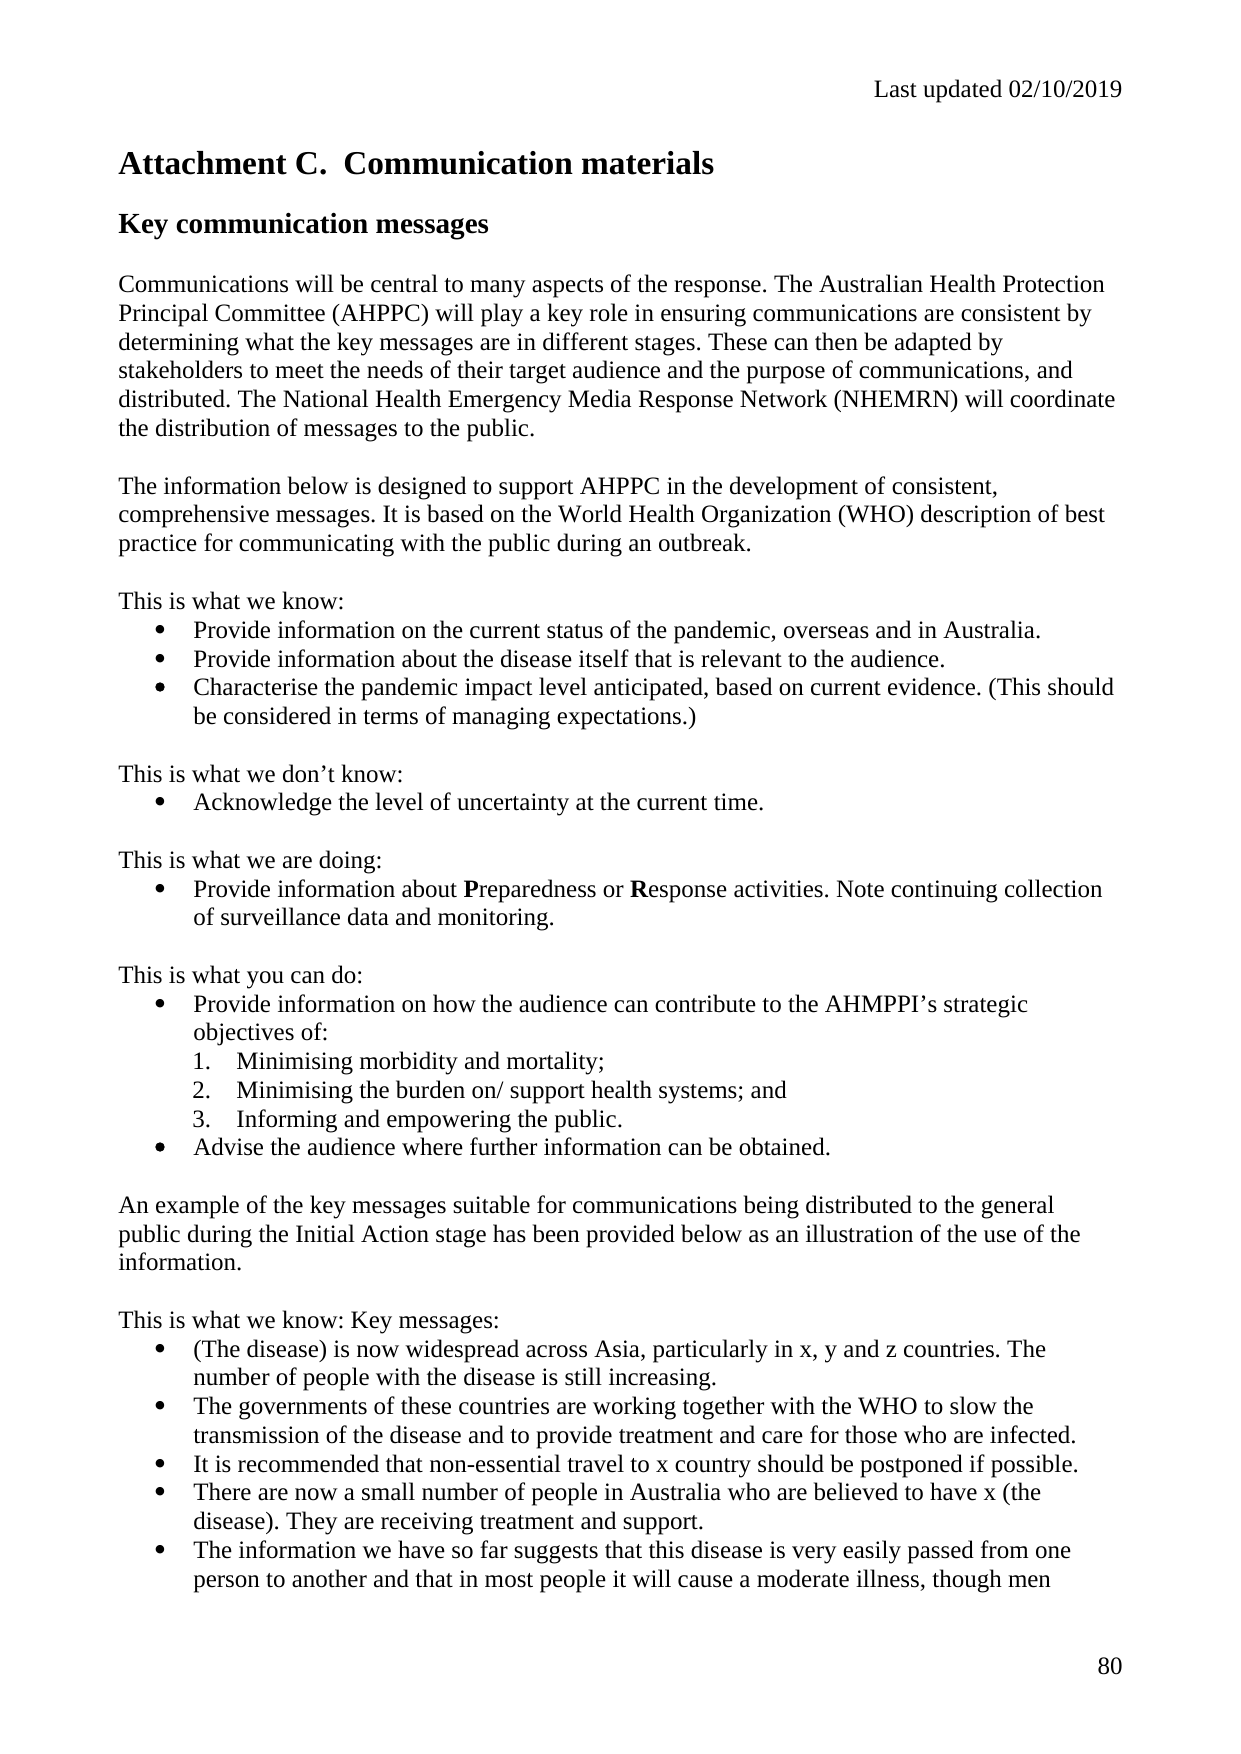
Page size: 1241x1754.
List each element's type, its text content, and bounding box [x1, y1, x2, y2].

list Minimising the burden on/ support health systems; and [192, 1075, 1122, 1104]
subtitle Key communication messages [118, 206, 1122, 240]
text This is what we don’t know: [118, 759, 1122, 787]
list It is recommended that non-essential travel to x country should be postponed if possible. [156, 1449, 1122, 1477]
list Provide information about the disease itself that is relevant to the audience. [156, 644, 1122, 672]
list Characterise the pandemic impact level anticipated, based on current evidence. (This should be considered in terms of managing expectations.) [156, 672, 1122, 730]
text The information below is designed to support AHPPC in the development of consistent, comprehensive messages. It is based on the World Health Organization (WHO) description of best practice for communicating with the public during an outbreak. [118, 471, 1122, 557]
list Advise the audience where further information can be obtained. [156, 1132, 1122, 1161]
list (The disease) is now widespread across Asia, particularly in x, y and z countries. The number of people with the disease is still increasing. [156, 1334, 1122, 1391]
list There are now a small number of people in Australia who are believed to have x (the disease). They are receiving treatment and support. [156, 1477, 1122, 1535]
text Communications will be central to many aspects of the response. The Australian Health Protection Principal Committee (AHPPC) will play a key role in ensuring communications are consistent by determining what the key messages are in different stages. These can then be adapted by stakeholders to meet the needs of their target audience and the purpose of communications, and distributed. The National Health Emergency Media Response Network (NHEMRN) will coordinate the distribution of messages to the public. [118, 269, 1122, 442]
text An example of the key messages suitable for communications being distributed to the general public during the Initial Action stage has been provided below as an illustration of the use of the information. [118, 1190, 1122, 1276]
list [156, 1535, 1122, 1592]
list Acknowledge the level of uncertainty at the current time. [156, 787, 1122, 816]
subtitle Communication materials [118, 143, 1122, 181]
text This is what you can do: [118, 960, 1122, 989]
text This is what we are doing: [118, 845, 1122, 874]
list Provide information on how the audience can contribute to the AHMPPI’s strategic objectives of: [156, 989, 1122, 1046]
text This is what we know: Key messages: [118, 1305, 1122, 1334]
list Provide information on the current status of the pandemic, overseas and in Australia. [156, 615, 1122, 644]
list The governments of these countries are working together with the WHO to slow the transmission of the disease and to provide treatment and care for those who are infected. [156, 1391, 1122, 1449]
list Informing and empowering the public. [192, 1104, 1122, 1132]
list Minimising morbidity and mortality; [192, 1046, 1122, 1075]
list Provide information about Preparedness or Response activities. Note continuing collection of surveillance data and monitoring. [156, 874, 1122, 931]
text This is what we know: [118, 586, 1122, 615]
